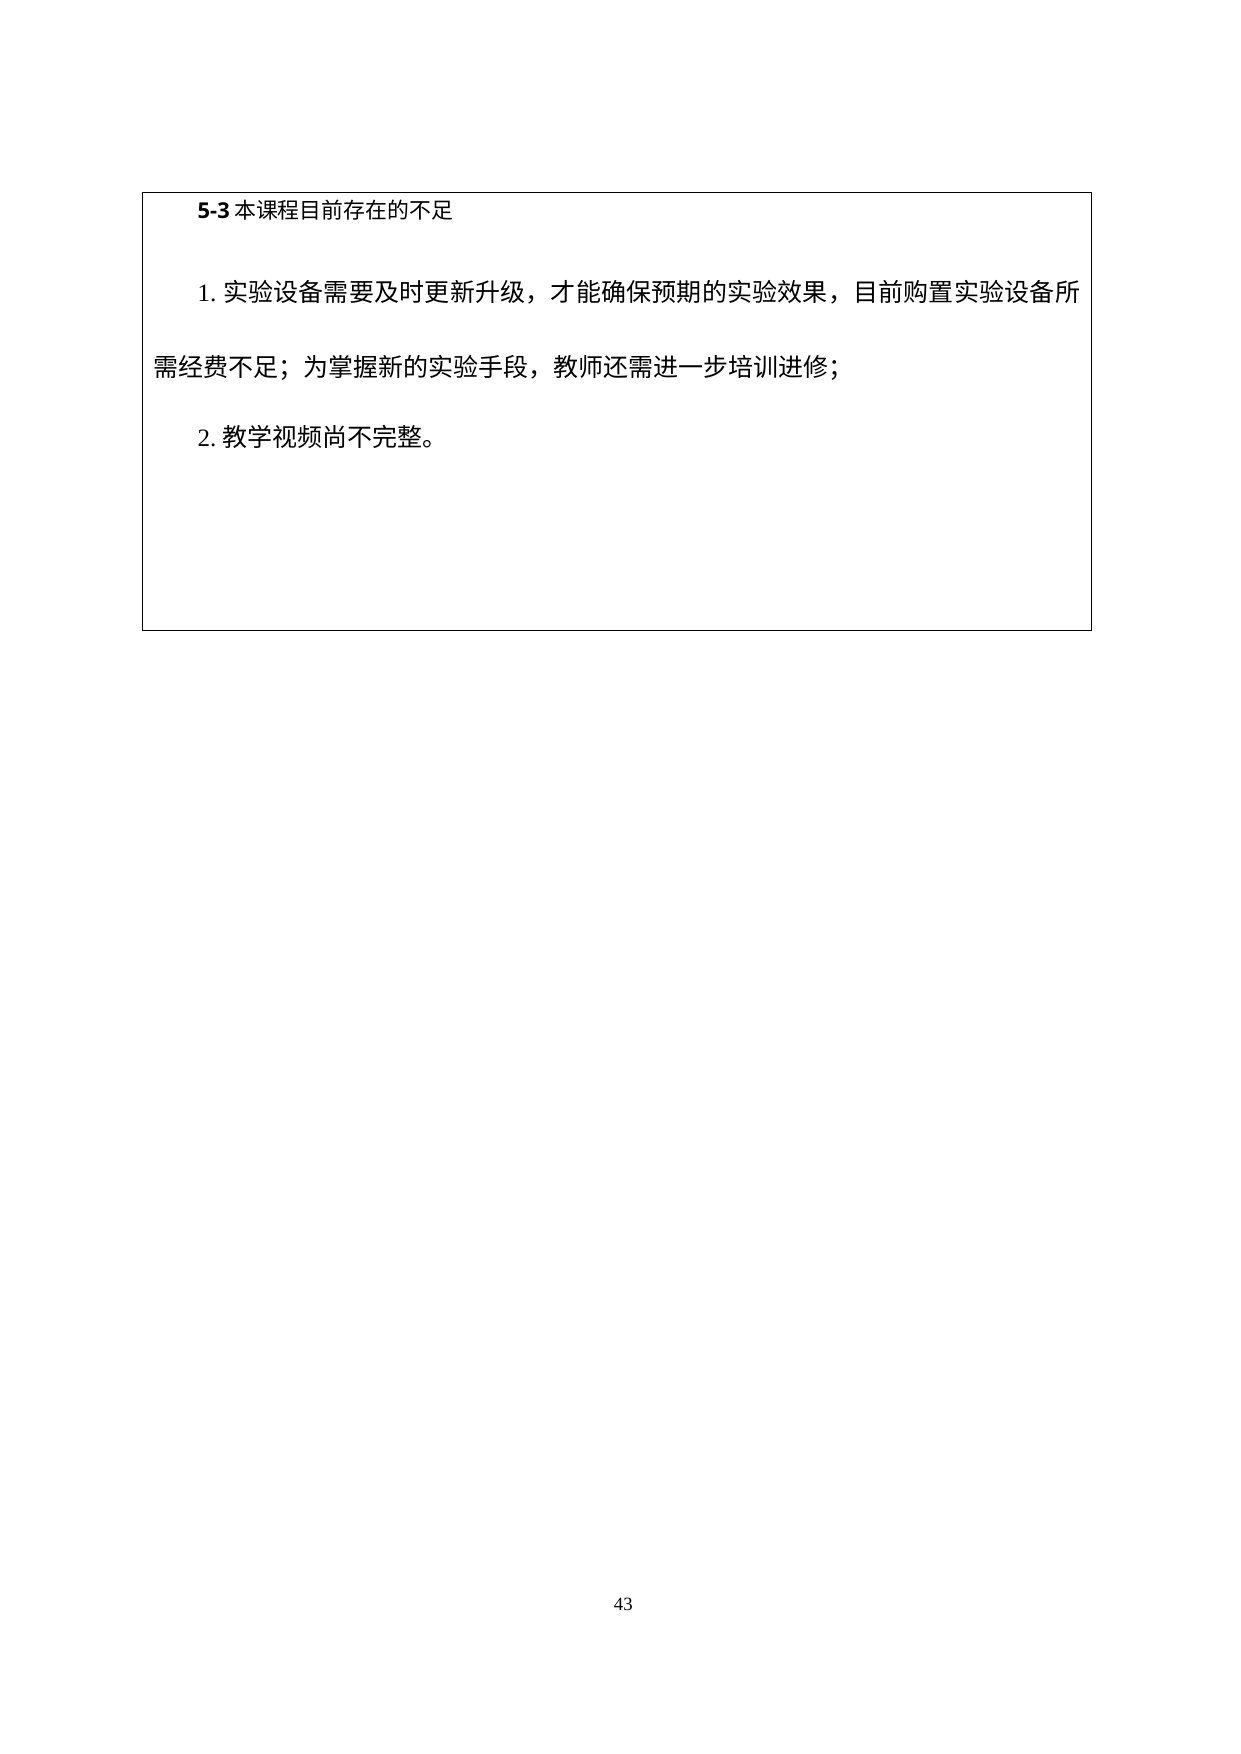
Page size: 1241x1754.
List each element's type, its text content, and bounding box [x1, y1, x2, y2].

table_cell 5-3本课程目前存在的不足 1. 实验设备需要及时更新升级，才能确保预期的实验效果，目前购置实验设备所需经费不足；为掌握新的实验手段，教师还需进一步培训进修； 2. 教学视频尚不完整。 [143, 193, 1091, 629]
